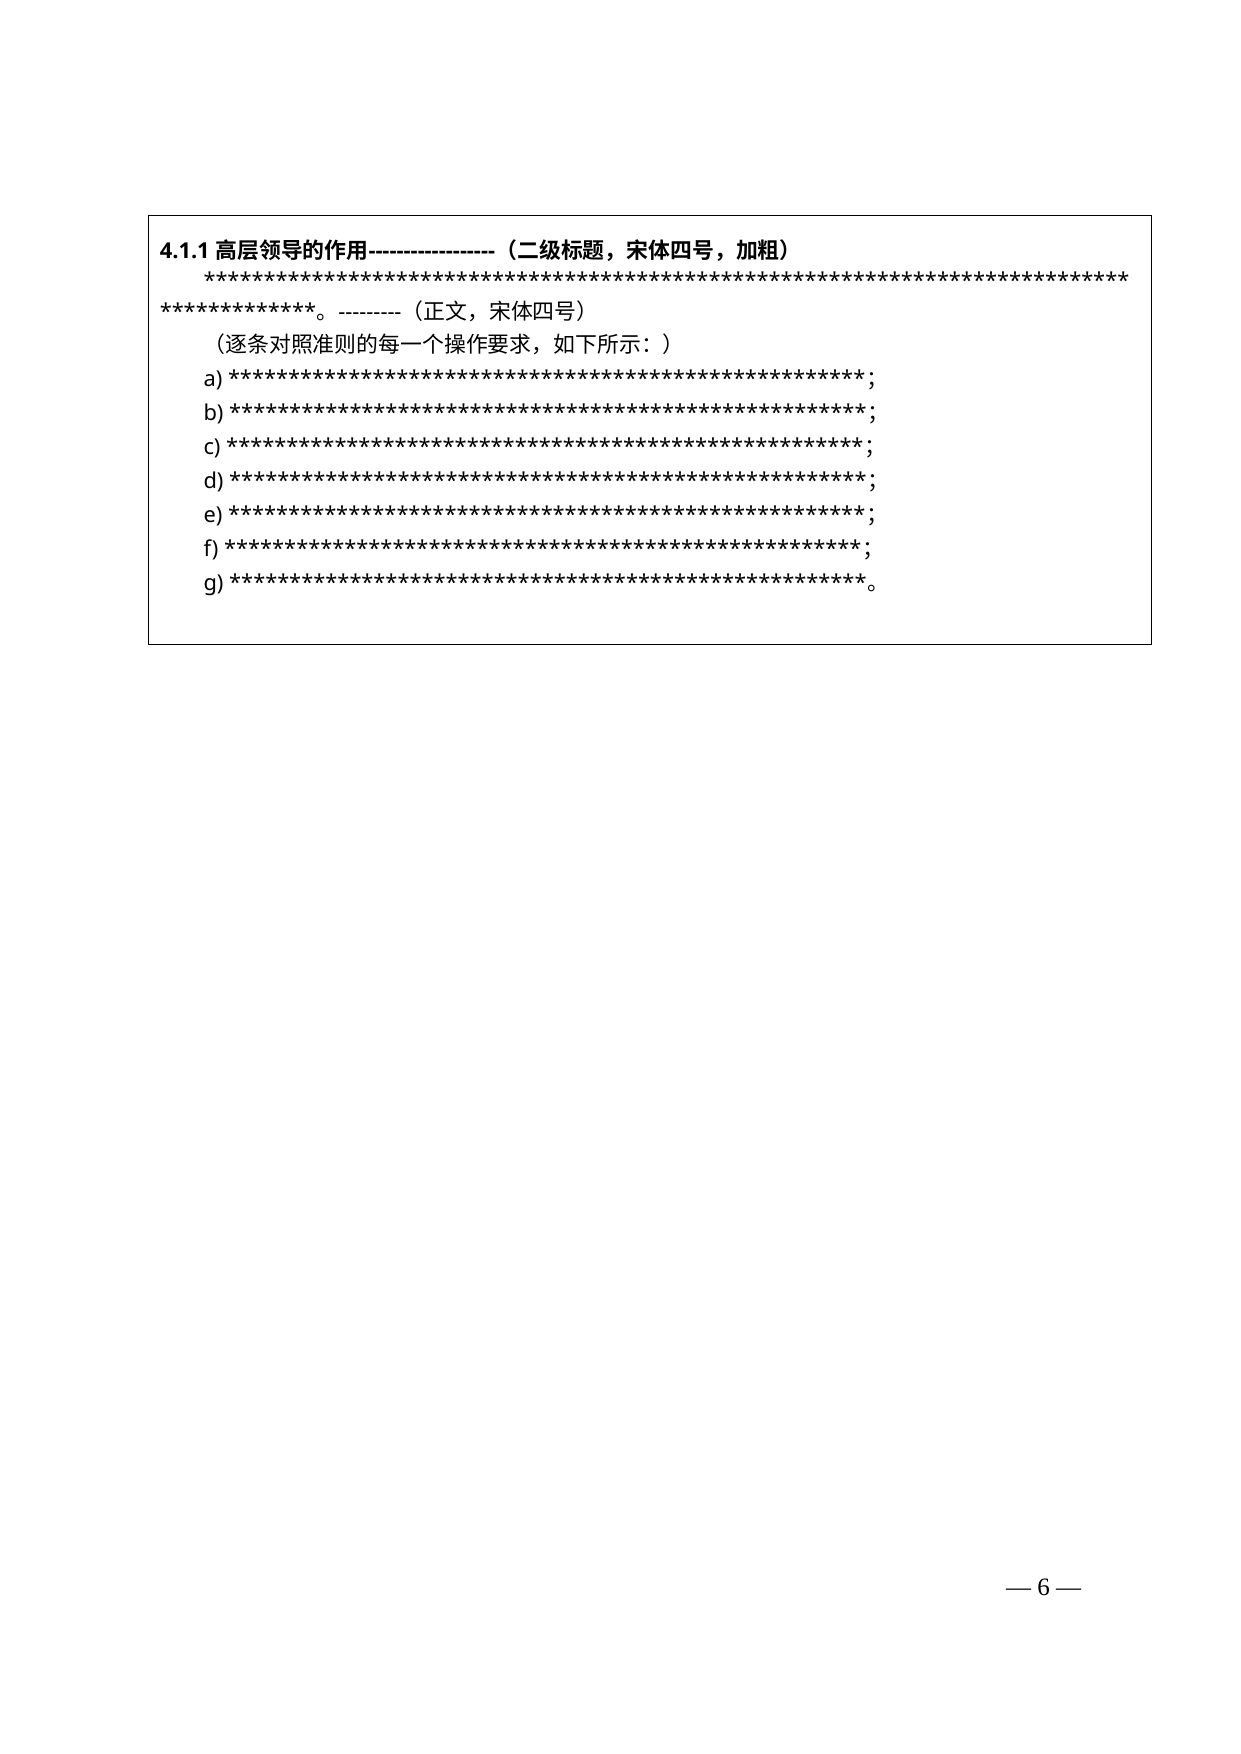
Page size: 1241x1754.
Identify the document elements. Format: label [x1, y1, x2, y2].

table_header [149, 216, 1151, 644]
